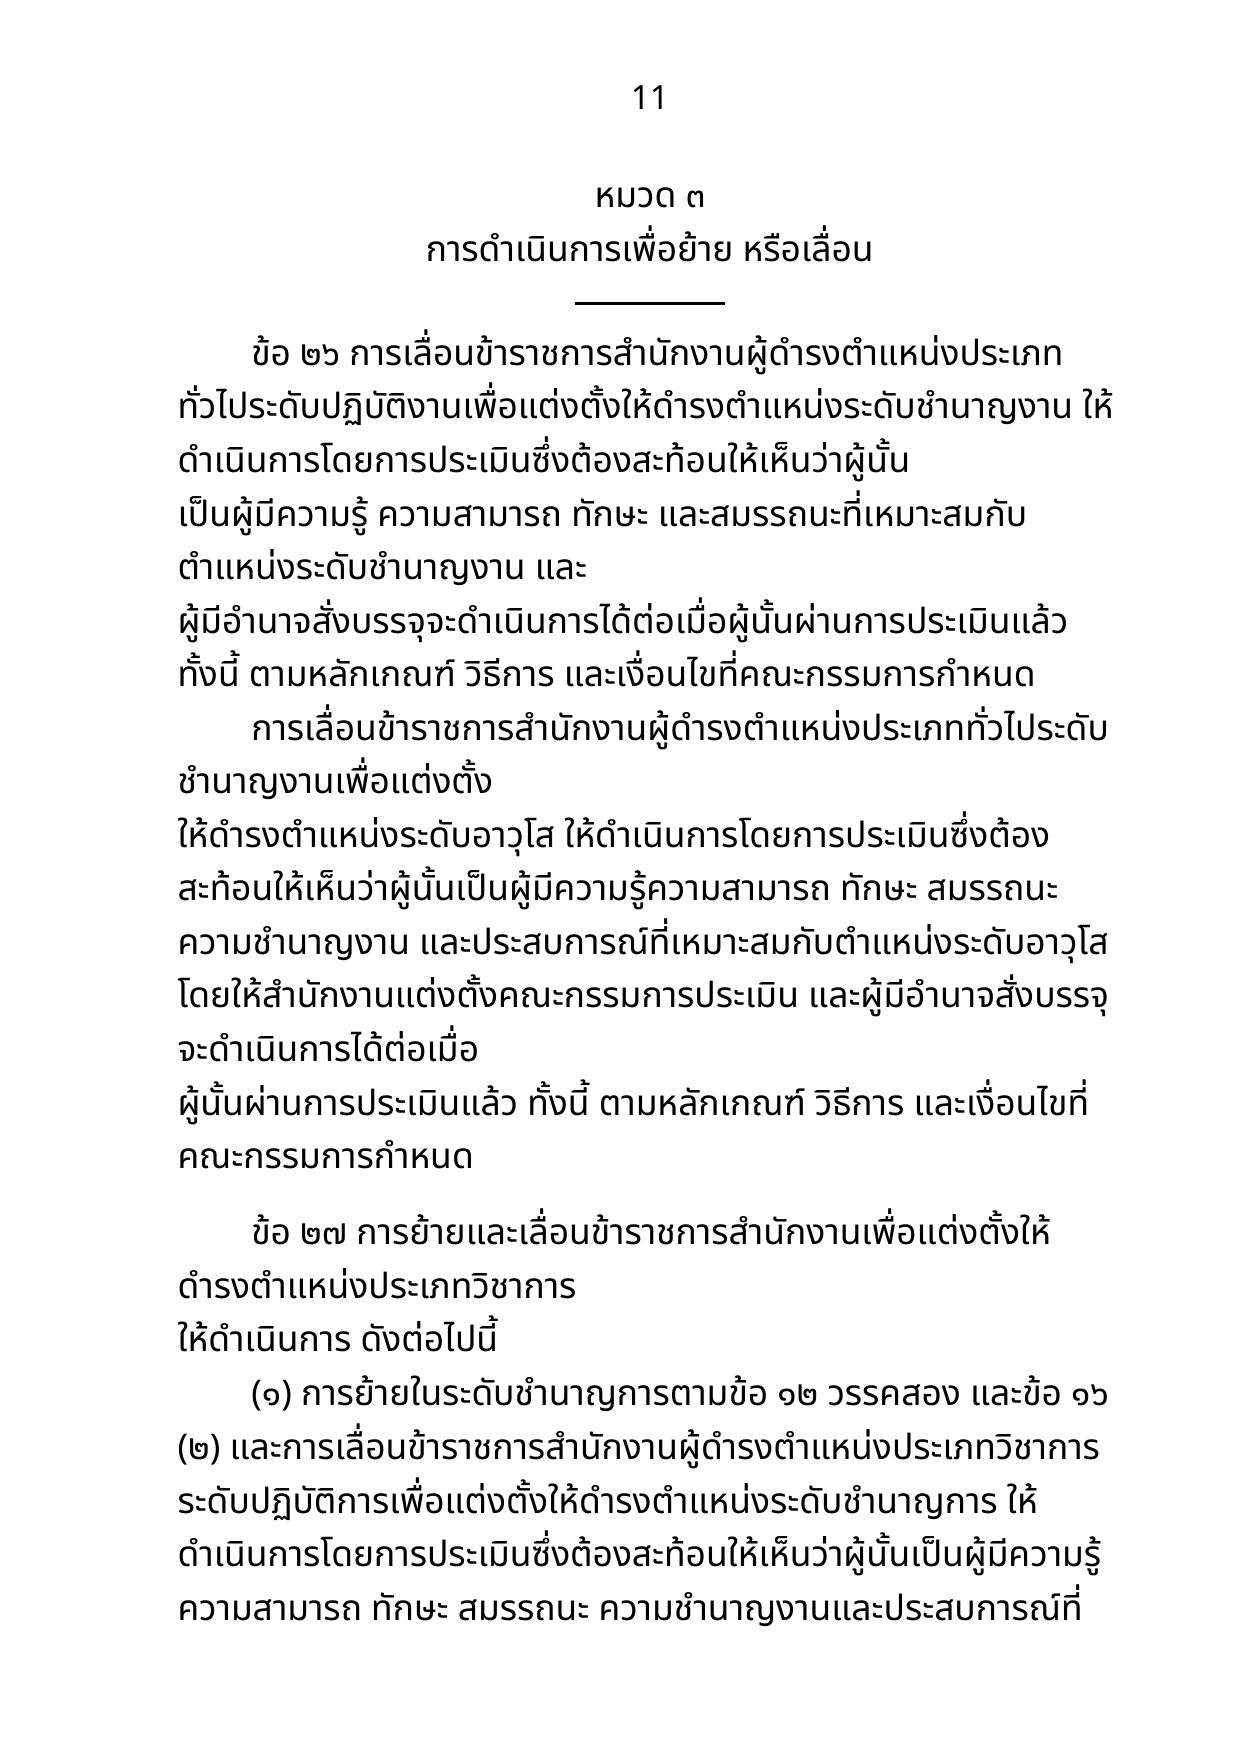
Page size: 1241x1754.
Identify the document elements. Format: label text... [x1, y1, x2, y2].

text ข้อ ๒๗ การย้ายและเลื่อนข้าราชการสำนักงานเพื่อแต่งตั้งให้ดำรงตำแหน่งประเภทวิชาการ ให้ดำเนินการ ดังต่อไปนี้ [177, 1207, 1122, 1368]
text การดำเนินการเพื่อย้าย หรือเลื่อน [177, 223, 1122, 277]
text ข้อ ๒๖ การเลื่อนข้าราชการสำนักงานผู้ดำรงตำแหน่งประเภททั่วไประดับปฏิบัติงานเพื่อแต่งตั้งให้ดำรงตำแหน่งระดับชำนาญงาน ให้ดำเนินการโดยการประเมินซึ่งต้องสะท้อนให้เห็นว่าผู้นั้น เป็นผู้มีความรู้ ความสามารถ ทักษะ และสมรรถนะที่เหมาะสมกับตำแหน่งระดับชำนาญงาน และ ผู้มีอำนาจสั่งบรรจุจะดำเนินการได้ต่อเมื่อผู้นั้นผ่านการประเมินแล้ว ทั้งนี้ ตามหลักเกณฑ์ วิธีการ และเงื่อนไขที่คณะกรรมการกำหนด [177, 328, 1122, 703]
text หมวด ๓ [177, 170, 1122, 223]
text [177, 1368, 1122, 1636]
text การเลื่อนข้าราชการสำนักงานผู้ดำรงตำแหน่งประเภททั่วไประดับชำนาญงานเพื่อแต่งตั้ง ให้ดำรงตำแหน่งระดับอาวุโส ให้ดำเนินการโดยการประเมินซึ่งต้องสะท้อนให้เห็นว่าผู้นั้นเป็นผู้มีความรู้ความสามารถ ทักษะ สมรรถนะ ความชำนาญงาน และประสบการณ์ที่เหมาะสมกับตำแหน่งระดับอาวุโส โดยให้สำนักงานแต่งตั้งคณะกรรมการประเมิน และผู้มีอำนาจสั่งบรรจุจะดำเนินการได้ต่อเมื่อ ผู้นั้นผ่านการประเมินแล้ว ทั้งนี้ ตามหลักเกณฑ์ วิธีการ และเงื่อนไขที่คณะกรรมการกำหนด [177, 703, 1122, 1184]
